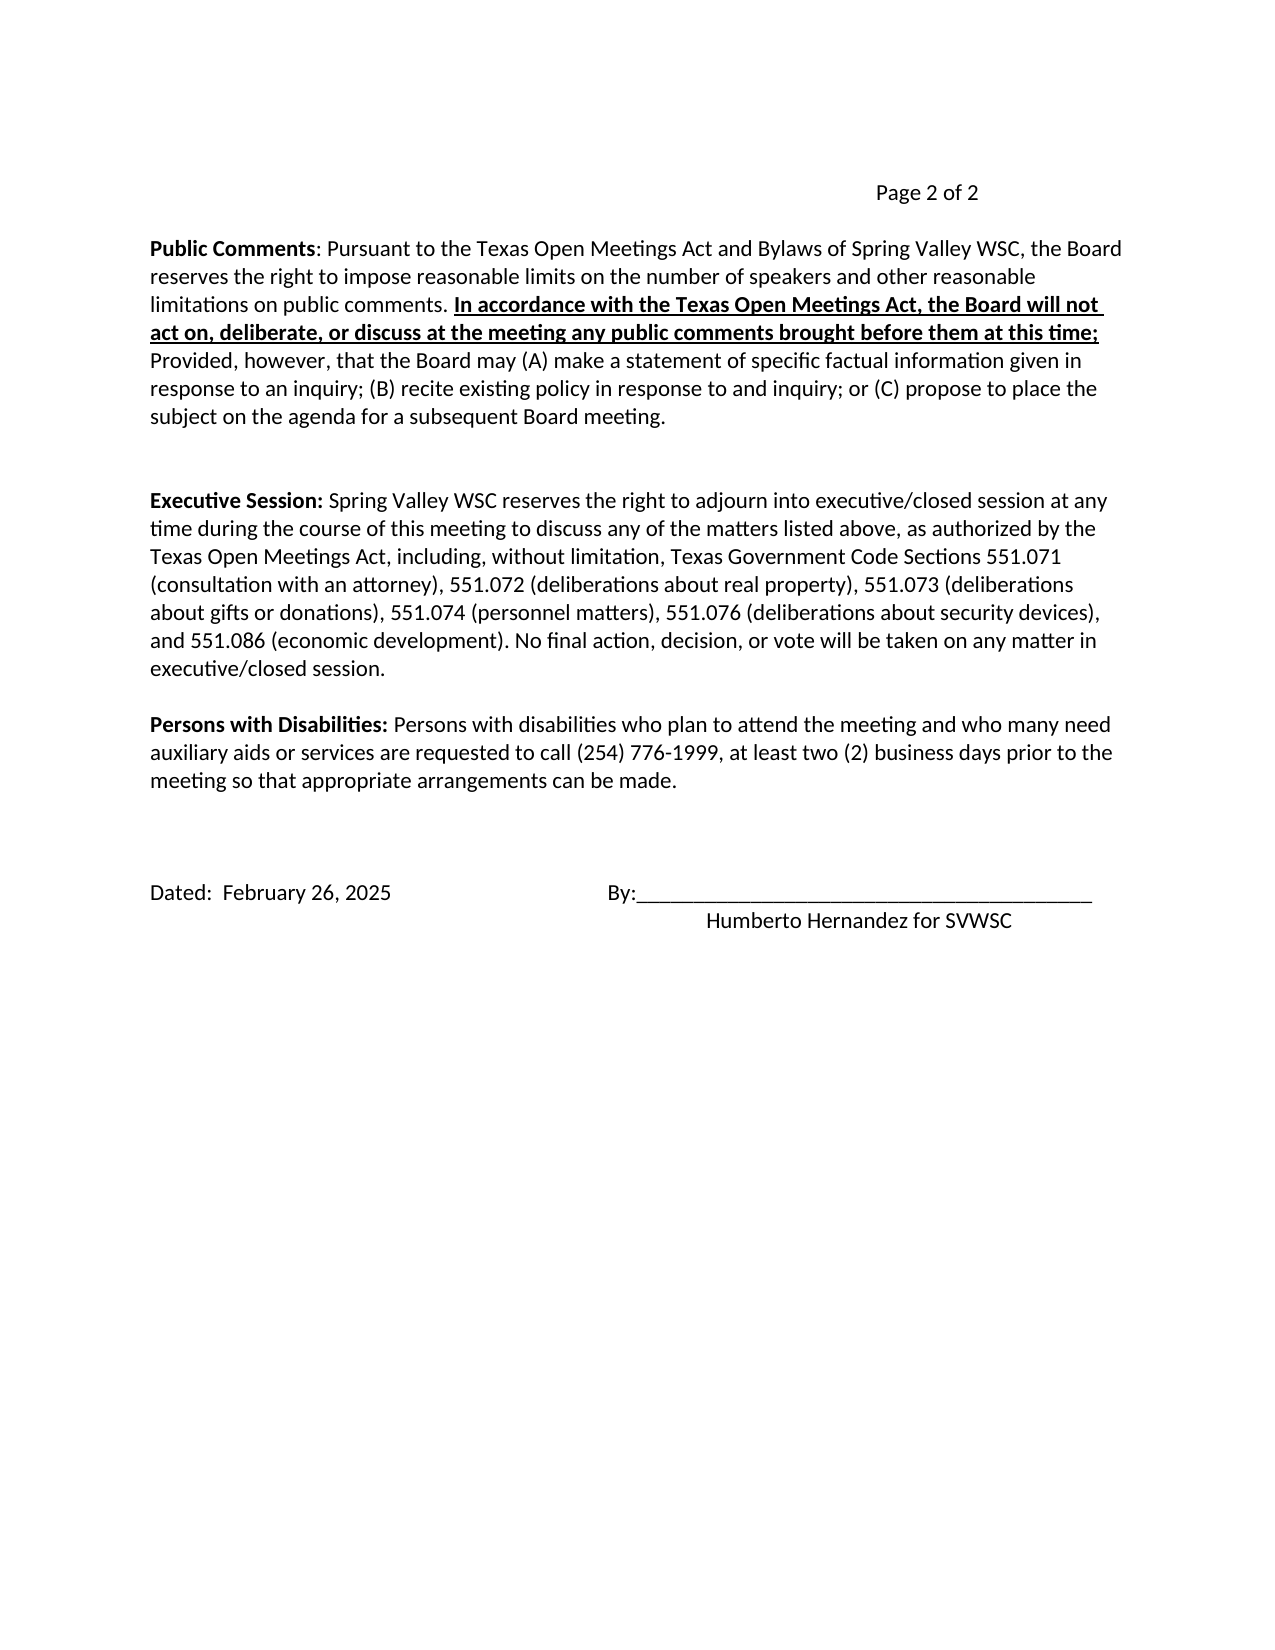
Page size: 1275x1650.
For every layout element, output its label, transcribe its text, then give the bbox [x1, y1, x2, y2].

text Public Comments: Pursuant to the Texas Open Meetings Act and Bylaws of Spring Valley WSC, the Board reserves the right to impose reasonable limits on the number of speakers and other reasonable limitations on public comments. In accordance with the Texas Open Meetings Act, the Board will not act on, deliberate, or discuss at the meeting any public comments brought before them at this time; [150, 234, 1125, 346]
text Executive Session: Spring Valley WSC reserves the right to adjourn into executive/closed session at any time during the course of this meeting to discuss any of the matters listed above, as authorized by the Texas Open Meetings Act, including, without limitation, Texas Government Code Sections 551.071 (consultation with an attorney), 551.072 (deliberations about real property), 551.073 (deliberations about gifts or donations), 551.074 (personnel matters), 551.076 (deliberations about security devices), and 551.086 (economic development). No final action, decision, or vote will be taken on any matter in executive/closed session. [150, 486, 1125, 682]
text Provided, however, that the Board may (A) make a statement of specific factual information given in response to an inquiry; (B) recite existing policy in response to and inquiry; or (C) propose to place the subject on the agenda for a subsequent Board meeting. [150, 346, 1125, 430]
text Humberto Hernandez for SVWSC [150, 907, 1125, 934]
text Persons with Disabilities: Persons with disabilities who plan to attend the meeting and who many need auxiliary aids or services are requested to call (254) 776-1999, at least two (2) business days prior to the meeting so that appropriate arrangements can be made. [150, 710, 1125, 794]
text Dated: February 26, 2025 By:________________________________________ [150, 878, 1125, 907]
text Page 2 of 2 [150, 178, 1125, 206]
